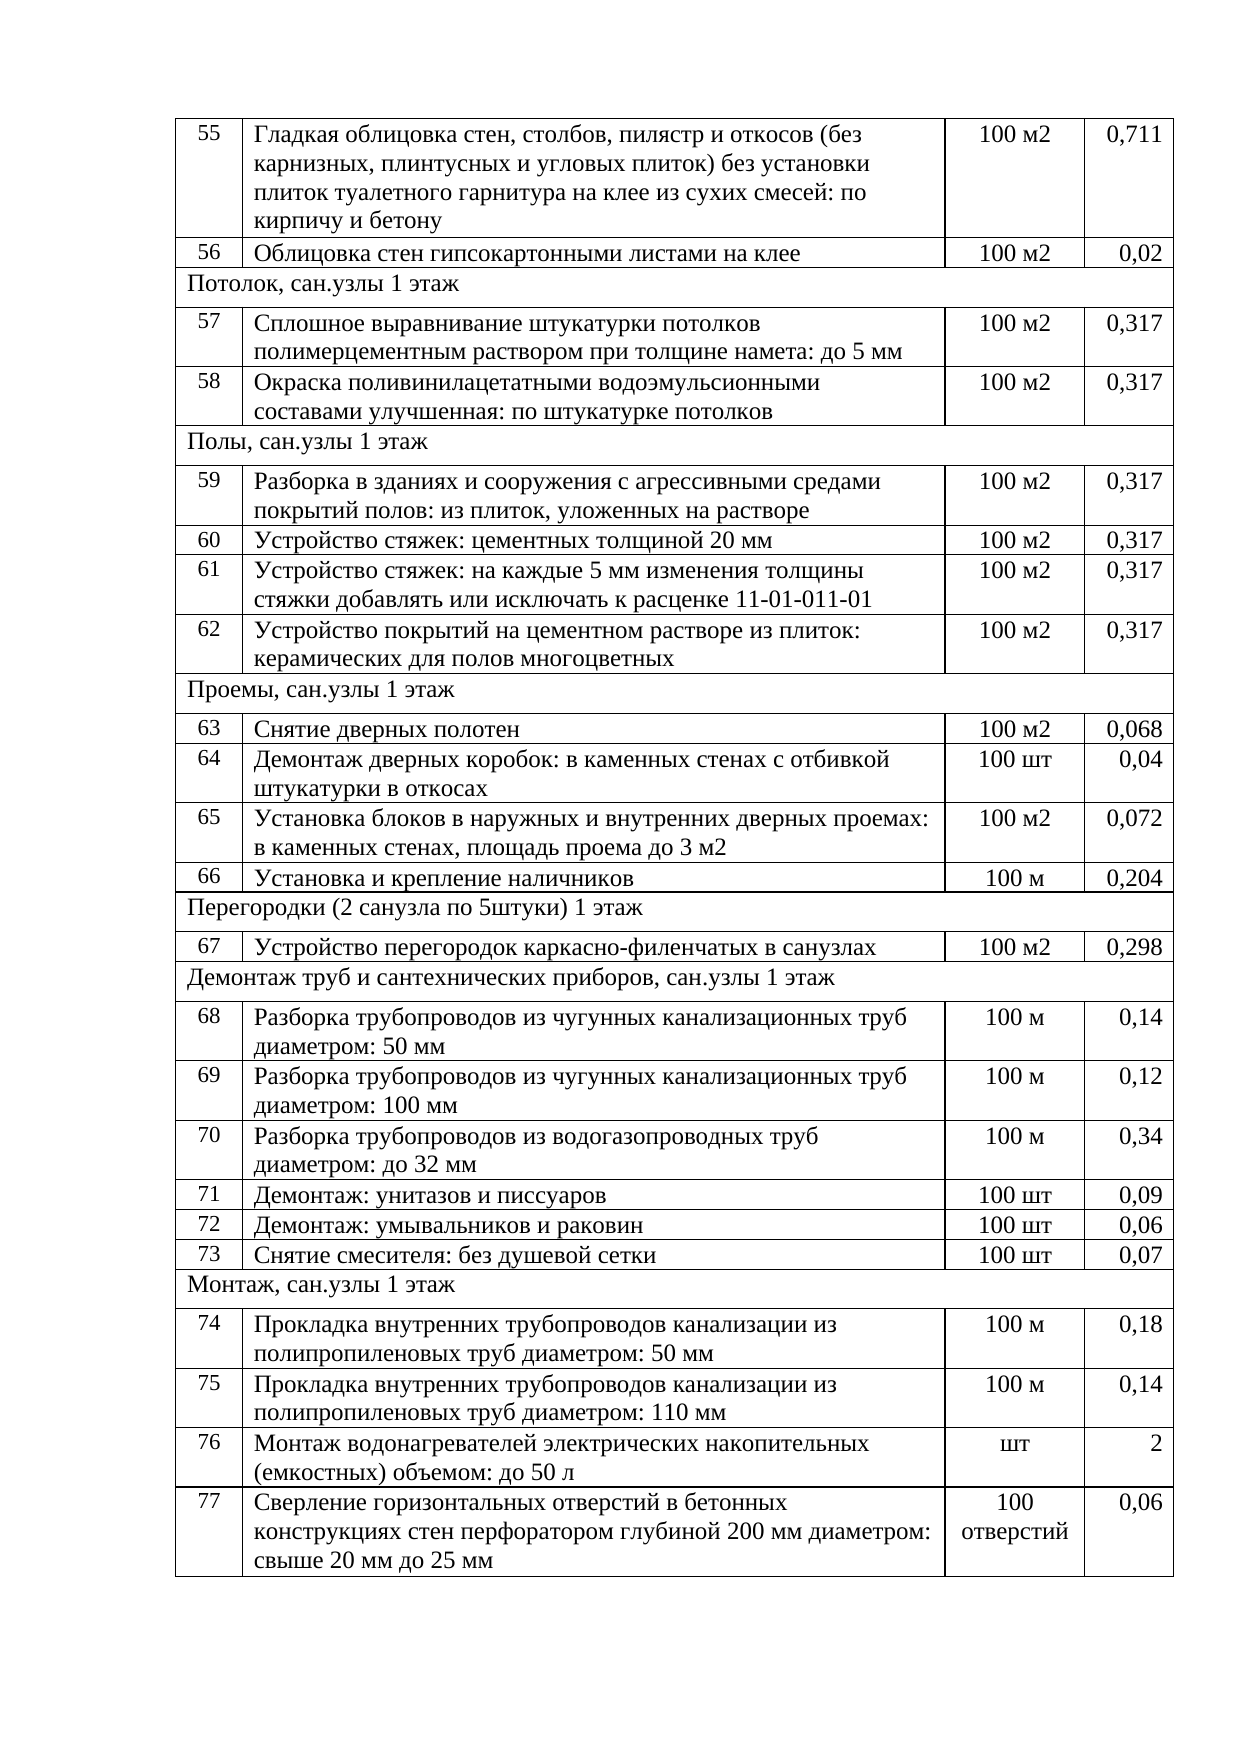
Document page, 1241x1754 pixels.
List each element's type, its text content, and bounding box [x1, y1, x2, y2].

table_cell 57 [176, 308, 242, 366]
table_cell Снятие смесителя: без душевой сетки [243, 1240, 944, 1268]
table_cell 67 [176, 932, 242, 961]
table_cell 100 м [946, 1369, 1084, 1427]
table_cell 0,12 [1085, 1061, 1173, 1120]
table_cell Демонтаж: унитазов и писсуаров [243, 1180, 944, 1209]
table_cell 100 м [946, 1061, 1084, 1120]
table_cell 100 м [946, 863, 1084, 891]
table_cell Устройство перегородок каркасно-филенчатых в санузлах [243, 932, 944, 961]
table_cell Окраска поливинилацетатными водоэмульсионными составами улучшенная: по штукатурке потолков [243, 367, 944, 425]
table_cell Разборка трубопроводов из чугунных канализационных труб диаметром: 50 мм [243, 1002, 944, 1060]
table_cell 100 м2 [946, 119, 1084, 237]
table_cell 0,18 [1085, 1309, 1173, 1368]
table_cell 0,06 [1085, 1488, 1173, 1576]
table_cell 0,204 [1085, 863, 1173, 891]
table_cell 70 [176, 1121, 242, 1179]
table_cell 2 [1085, 1428, 1173, 1486]
table_cell 0,14 [1085, 1002, 1173, 1060]
table_cell 74 [176, 1309, 242, 1368]
table_cell 100 шт [946, 1210, 1084, 1239]
table_cell Установка и крепление наличников [243, 863, 944, 891]
table_cell Устройство покрытий на цементном растворе из плиток: керамических для полов многоцветных [243, 615, 944, 673]
table_cell 76 [176, 1428, 242, 1486]
table_cell 64 [176, 744, 242, 802]
table_cell 0,072 [1085, 803, 1173, 862]
table_cell 0,34 [1085, 1121, 1173, 1179]
table_cell 0,317 [1085, 615, 1173, 673]
table_cell Снятие дверных полотен [243, 714, 944, 743]
table_cell 100 м2 [946, 526, 1084, 554]
table_cell 56 [176, 238, 242, 267]
table_cell 0,317 [1085, 555, 1173, 614]
table_cell 55 [176, 119, 242, 237]
table_cell 100 м2 [946, 238, 1084, 267]
table_cell 0,298 [1085, 932, 1173, 961]
table_cell 0,09 [1085, 1180, 1173, 1209]
table_cell шт [946, 1428, 1084, 1486]
table_cell 100 м2 [946, 367, 1084, 425]
table_cell Монтаж, сан.узлы 1 этаж [176, 1270, 1173, 1308]
table_cell 100 шт [946, 744, 1084, 802]
table_cell Прокладка внутренних трубопроводов канализации из полипропиленовых труб диаметром: 110 мм [243, 1369, 944, 1427]
table_cell 72 [176, 1210, 242, 1239]
table_cell Демонтаж: умывальников и раковин [243, 1210, 944, 1239]
table_cell Сверление горизонтальных отверстий в бетонных конструкциях стен перфоратором глубиной 200 мм диаметром: свыше 20 мм до 25 мм [243, 1488, 944, 1576]
table_cell 100 м [946, 1002, 1084, 1060]
table_cell Прокладка внутренних трубопроводов канализации из полипропиленовых труб диаметром: 50 мм [243, 1309, 944, 1368]
table_cell 71 [176, 1180, 242, 1209]
table_cell 100 м2 [946, 555, 1084, 614]
table_cell 60 [176, 526, 242, 554]
table_cell 100 шт [946, 1180, 1084, 1209]
table_cell 100 отверстий [946, 1488, 1084, 1576]
table_cell 100 м [946, 1121, 1084, 1179]
table_cell 62 [176, 615, 242, 673]
table_cell 100 м2 [946, 308, 1084, 366]
table_cell Потолок, сан.узлы 1 этаж [176, 268, 1173, 307]
table_cell 0,317 [1085, 466, 1173, 524]
table_cell 0,02 [1085, 238, 1173, 267]
table_cell Установка блоков в наружных и внутренних дверных проемах: в каменных стенах, площадь проема до 3 м2 [243, 803, 944, 862]
table_cell Проемы, сан.узлы 1 этаж [176, 674, 1173, 713]
table_cell 0,07 [1085, 1240, 1173, 1268]
table_cell 75 [176, 1369, 242, 1427]
table_cell 0,14 [1085, 1369, 1173, 1427]
table_cell 77 [176, 1488, 242, 1576]
table_cell Устройство стяжек: на каждые 5 мм изменения толщины стяжки добавлять или исключать к расценке 11-01-011-01 [243, 555, 944, 614]
table_cell 65 [176, 803, 242, 862]
table_cell Демонтаж труб и сантехнических приборов, сан.узлы 1 этаж [176, 962, 1173, 1001]
table_cell Разборка трубопроводов из чугунных канализационных труб диаметром: 100 мм [243, 1061, 944, 1120]
table_cell 58 [176, 367, 242, 425]
table_cell 69 [176, 1061, 242, 1120]
table_cell Перегородки (2 санузла по 5штуки) 1 этаж [176, 893, 1173, 931]
table_cell Облицовка стен гипсокартонными листами на клее [243, 238, 944, 267]
table_cell 68 [176, 1002, 242, 1060]
table_cell Сплошное выравнивание штукатурки потолков полимерцементным раствором при толщине намета: до 5 мм [243, 308, 944, 366]
table_cell 0,317 [1085, 526, 1173, 554]
table_cell 0,711 [1085, 119, 1173, 237]
table_cell Гладкая облицовка стен, столбов, пилястр и откосов (без карнизных, плинтусных и угловых плиток) без установки плиток туалетного гарнитура на клее из сухих смесей: по кирпичу и бетону [243, 119, 944, 237]
table_cell 66 [176, 863, 242, 891]
table_cell 100 м2 [946, 932, 1084, 961]
table_cell 63 [176, 714, 242, 743]
table_cell Устройство стяжек: цементных толщиной 20 мм [243, 526, 944, 554]
table_cell 73 [176, 1240, 242, 1268]
table_cell 100 м2 [946, 615, 1084, 673]
table_cell Монтаж водонагревателей электрических накопительных (емкостных) объемом: до 50 л [243, 1428, 944, 1486]
table_cell 61 [176, 555, 242, 614]
table_cell 0,06 [1085, 1210, 1173, 1239]
table_cell 100 шт [946, 1240, 1084, 1268]
table_cell 59 [176, 466, 242, 524]
table_cell Разборка трубопроводов из водогазопроводных труб диаметром: до 32 мм [243, 1121, 944, 1179]
table_cell 0,068 [1085, 714, 1173, 743]
table_cell 0,317 [1085, 308, 1173, 366]
table_cell 0,04 [1085, 744, 1173, 802]
table_cell Полы, сан.узлы 1 этаж [176, 426, 1173, 465]
table_cell 100 м [946, 1309, 1084, 1368]
table_cell 0,317 [1085, 367, 1173, 425]
table_cell 100 м2 [946, 714, 1084, 743]
table_cell 100 м2 [946, 803, 1084, 862]
table_cell Разборка в зданиях и сооружения с агрессивными средами покрытий полов: из плиток, уложенных на растворе [243, 466, 944, 524]
table_cell 100 м2 [946, 466, 1084, 524]
table_cell Демонтаж дверных коробок: в каменных стенах с отбивкой штукатурки в откосах [243, 744, 944, 802]
